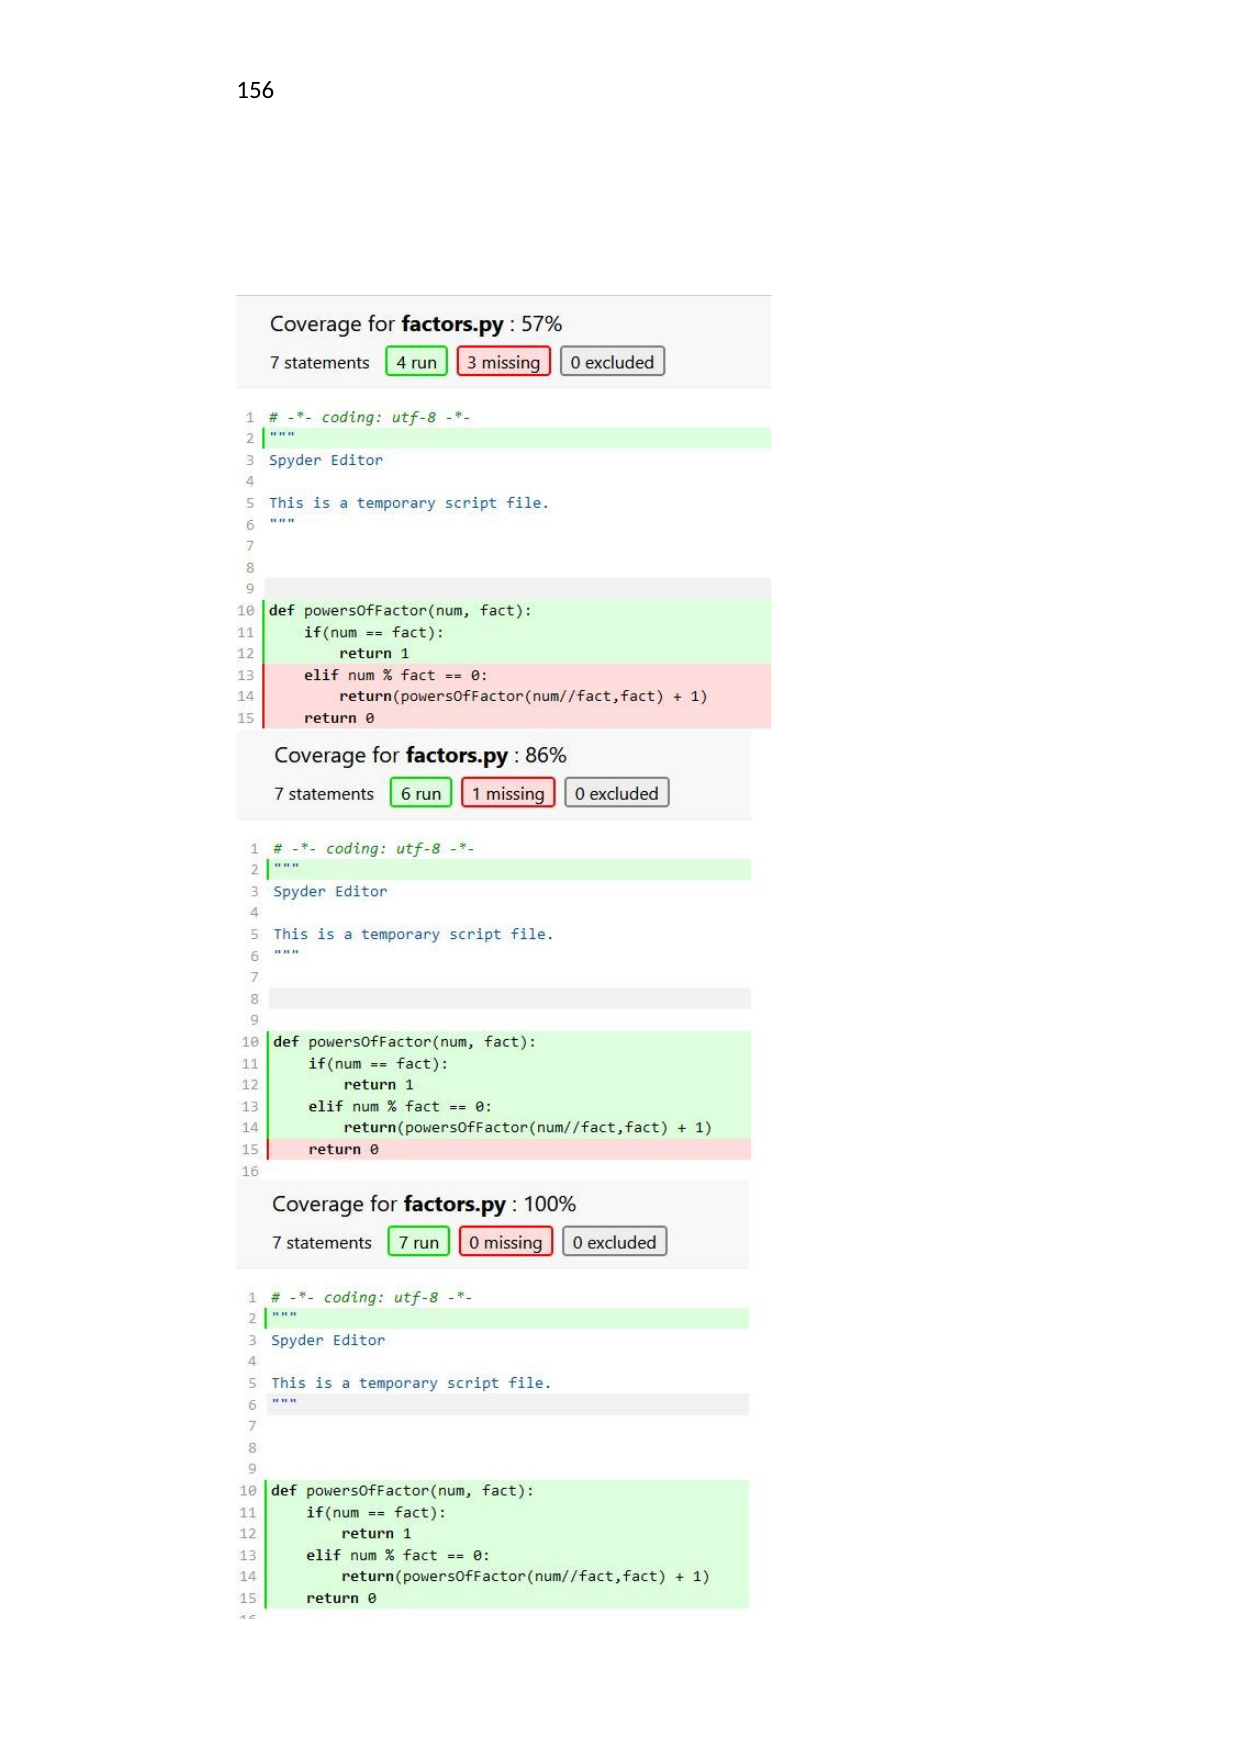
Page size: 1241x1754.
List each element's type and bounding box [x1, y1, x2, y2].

picture [236, 295, 772, 1619]
